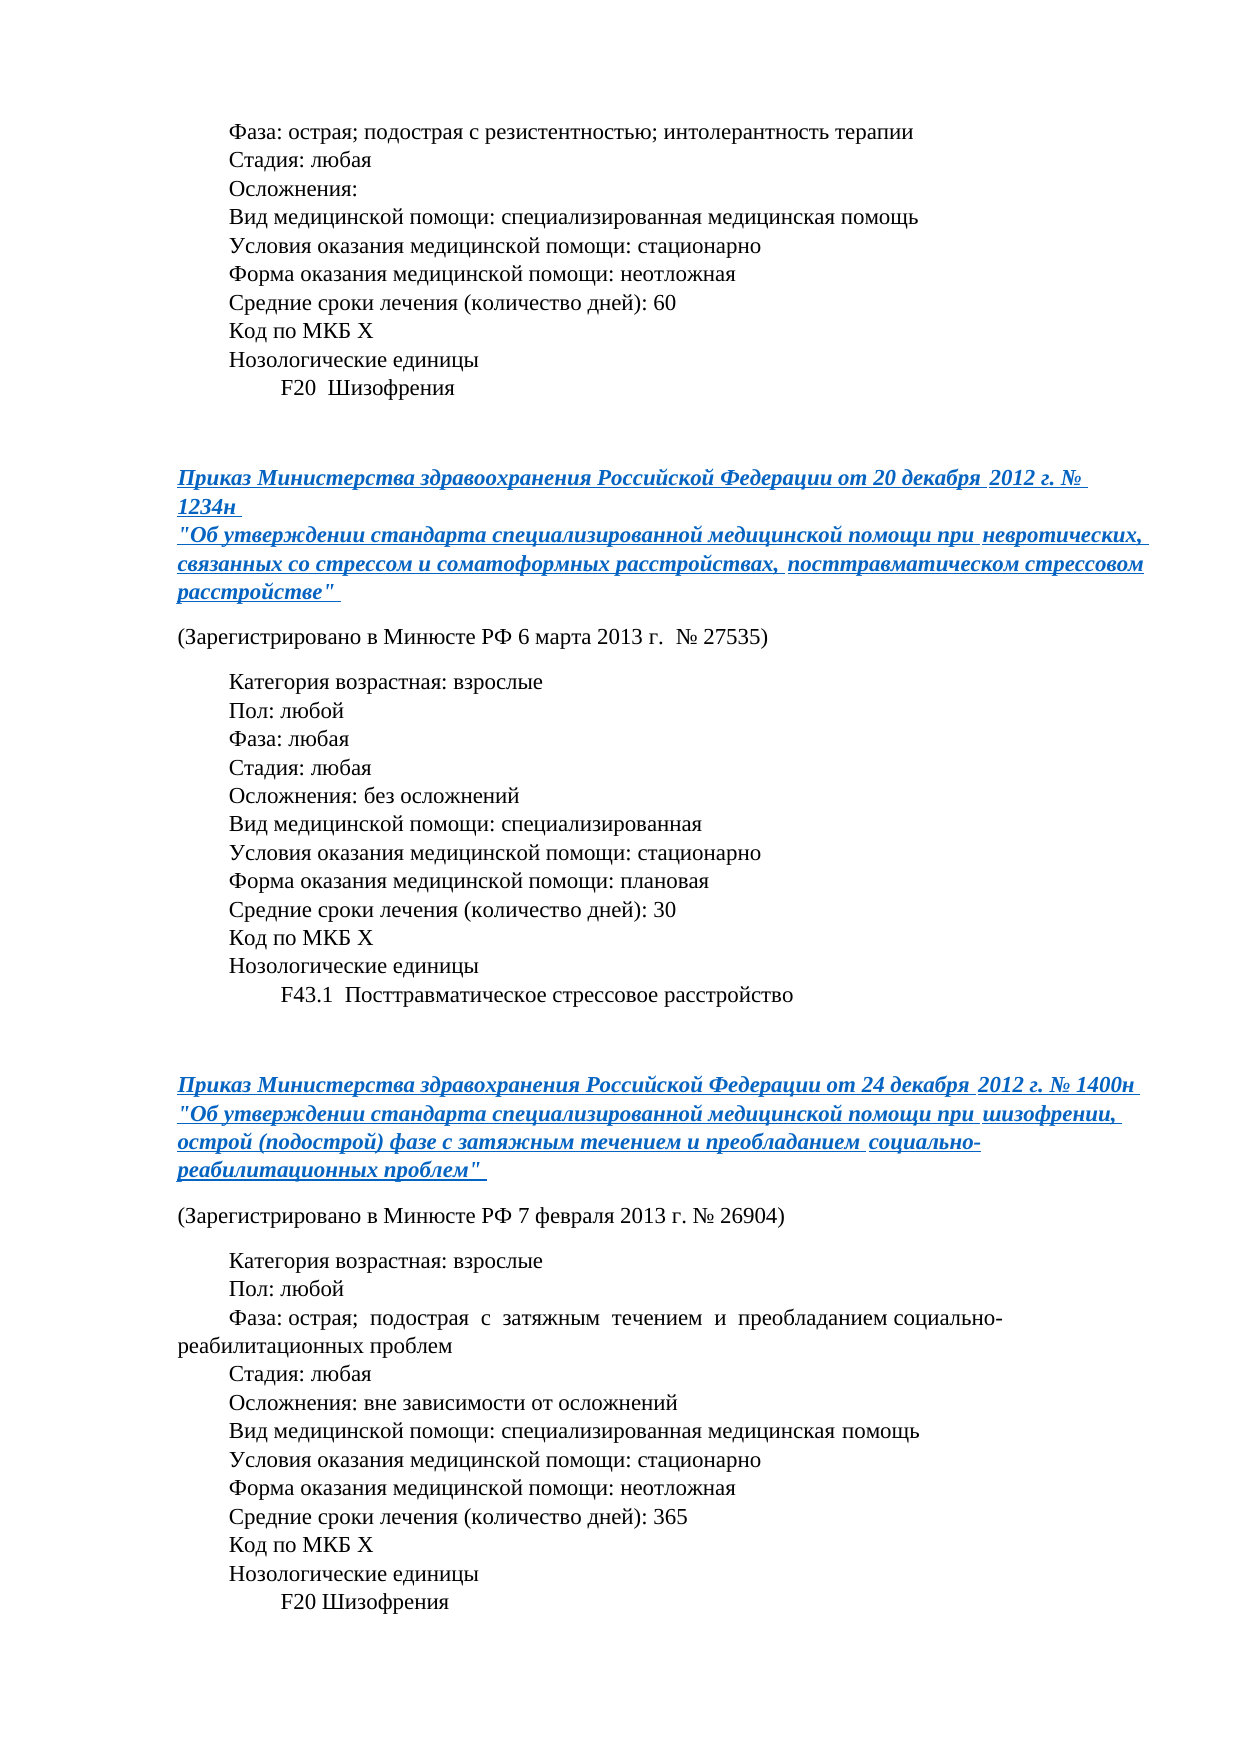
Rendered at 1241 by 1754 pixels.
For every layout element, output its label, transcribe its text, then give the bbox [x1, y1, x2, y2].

text (Зарегистрировано в Минюсте РФ 7 февраля 2013 г. № 26904) [177, 1202, 1152, 1228]
text Приказ Министерства здравохранения Российской Федерации от 24 декабря 2012 г. № 1400н "Об утверждении стандарта специализированной медицинской помощи при шизофрении, острой (подострой) фазе с затяжным течением и преобладанием социально-реабилитационных проблем" [177, 1071, 1152, 1183]
text Приказ Министерства здравоохранения Российской Федерации от 20 декабря 2012 г. № 1234н "Об утверждении стандарта специализированной медицинской помощи при невротических, связанных со стрессом и соматоформных расстройствах, посттравматическом стрессовом расстройстве" [177, 464, 1152, 604]
text Категория возрастная: взрослые Пол: любой Фаза: острая; подострая с затяжным течением и преобладанием социально-реабилитационных проблем Стадия: любая Осложнения: вне зависимости от осложнений Вид медицинской помощи: специализированная медицинская помощь Условия оказания медицинской помощи: стационарно Форма оказания медицинской помощи: неотложная Средние сроки лечения (количество дней): 365 Код по МКБ X Нозологические единицы F20 Шизофрения [177, 1247, 1152, 1614]
text (Зарегистрировано в Минюсте РФ 6 марта 2013 г. № 27535) [177, 623, 1152, 649]
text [177, 118, 1152, 400]
text Категория возрастная: взрослые Пол: любой Фаза: любая Стадия: любая Осложнения: без осложнений Вид медицинской помощи: специализированная Условия оказания медицинской помощи: стационарно Форма оказания медицинской помощи: плановая Средние сроки лечения (количество дней): 30 Код по МКБ X Нозологические единицы F43.1 Посттравматическое стрессовое расстройство [177, 668, 1152, 1007]
